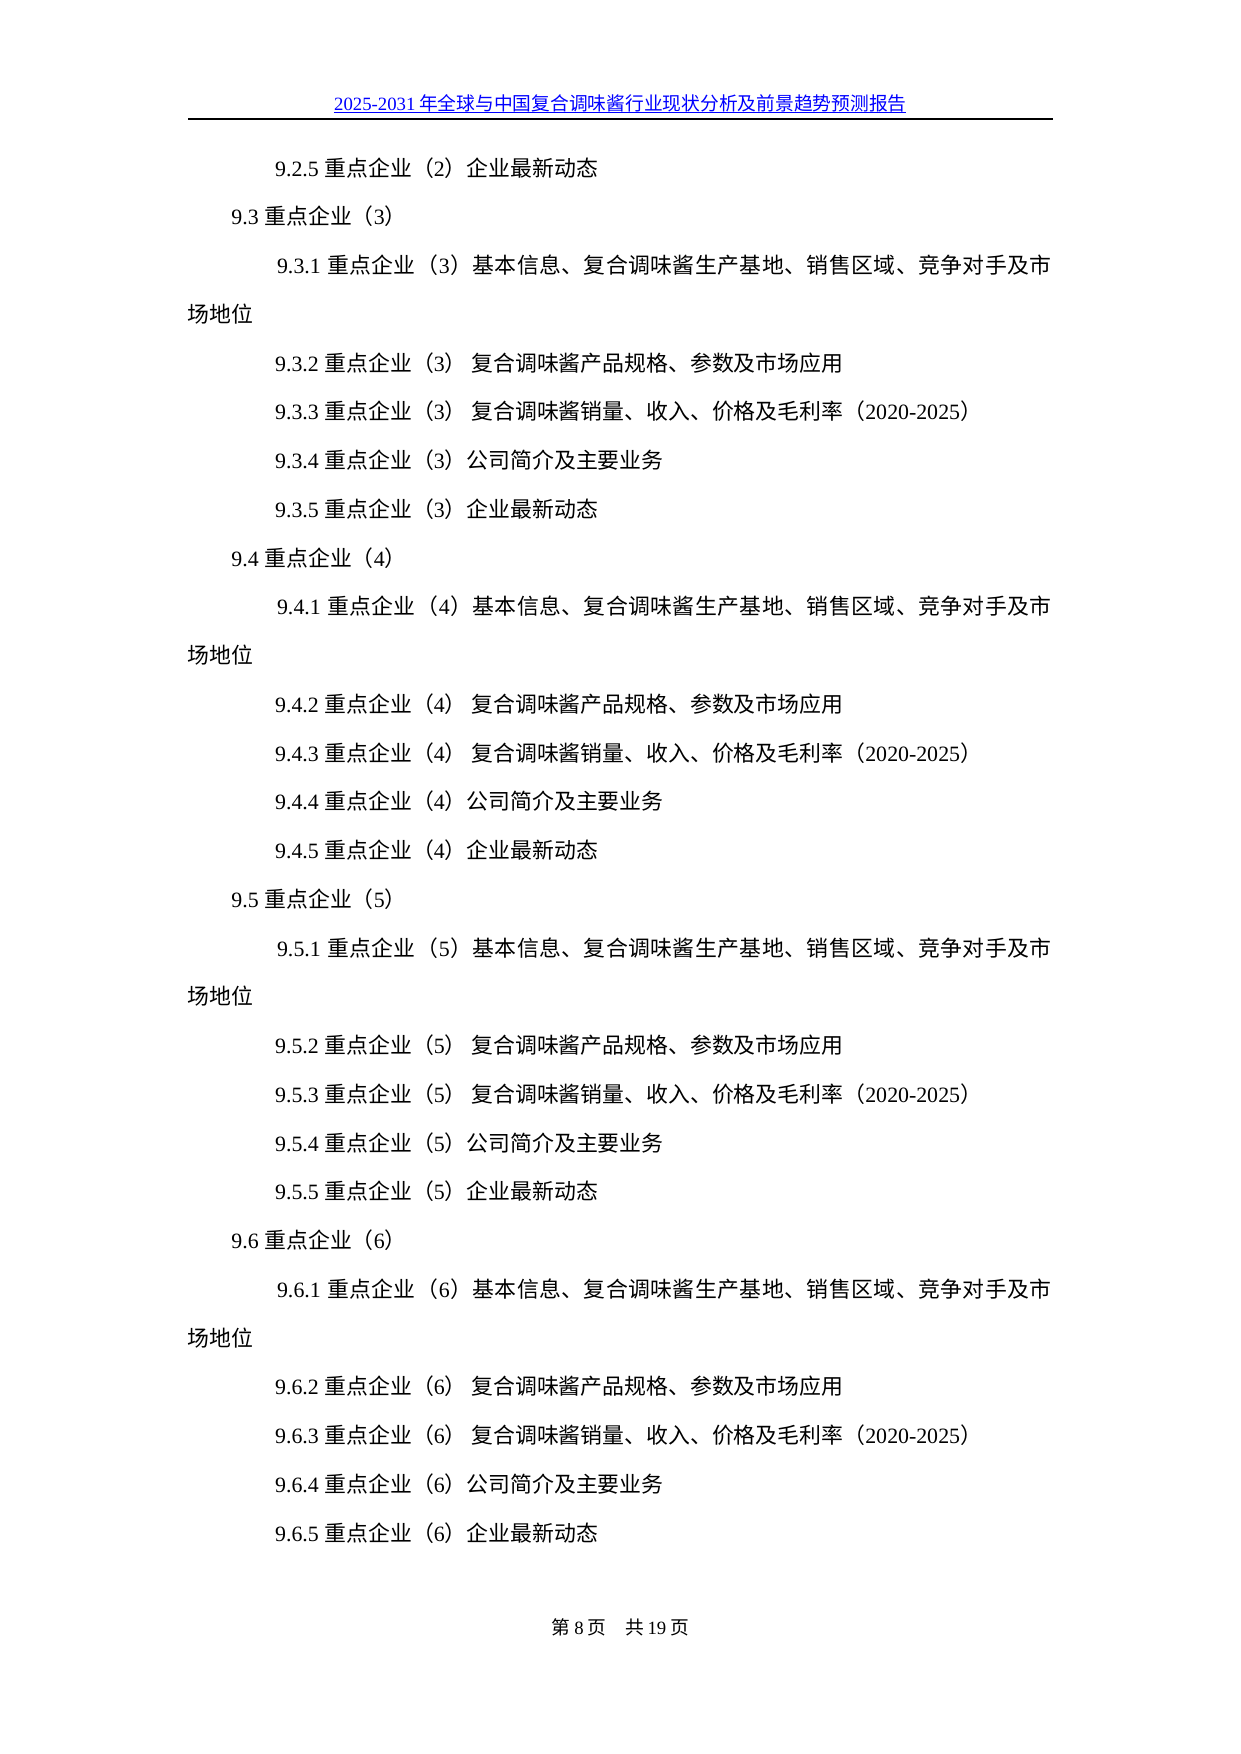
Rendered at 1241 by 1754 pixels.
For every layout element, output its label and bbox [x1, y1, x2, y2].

text [187, 150, 1053, 1548]
